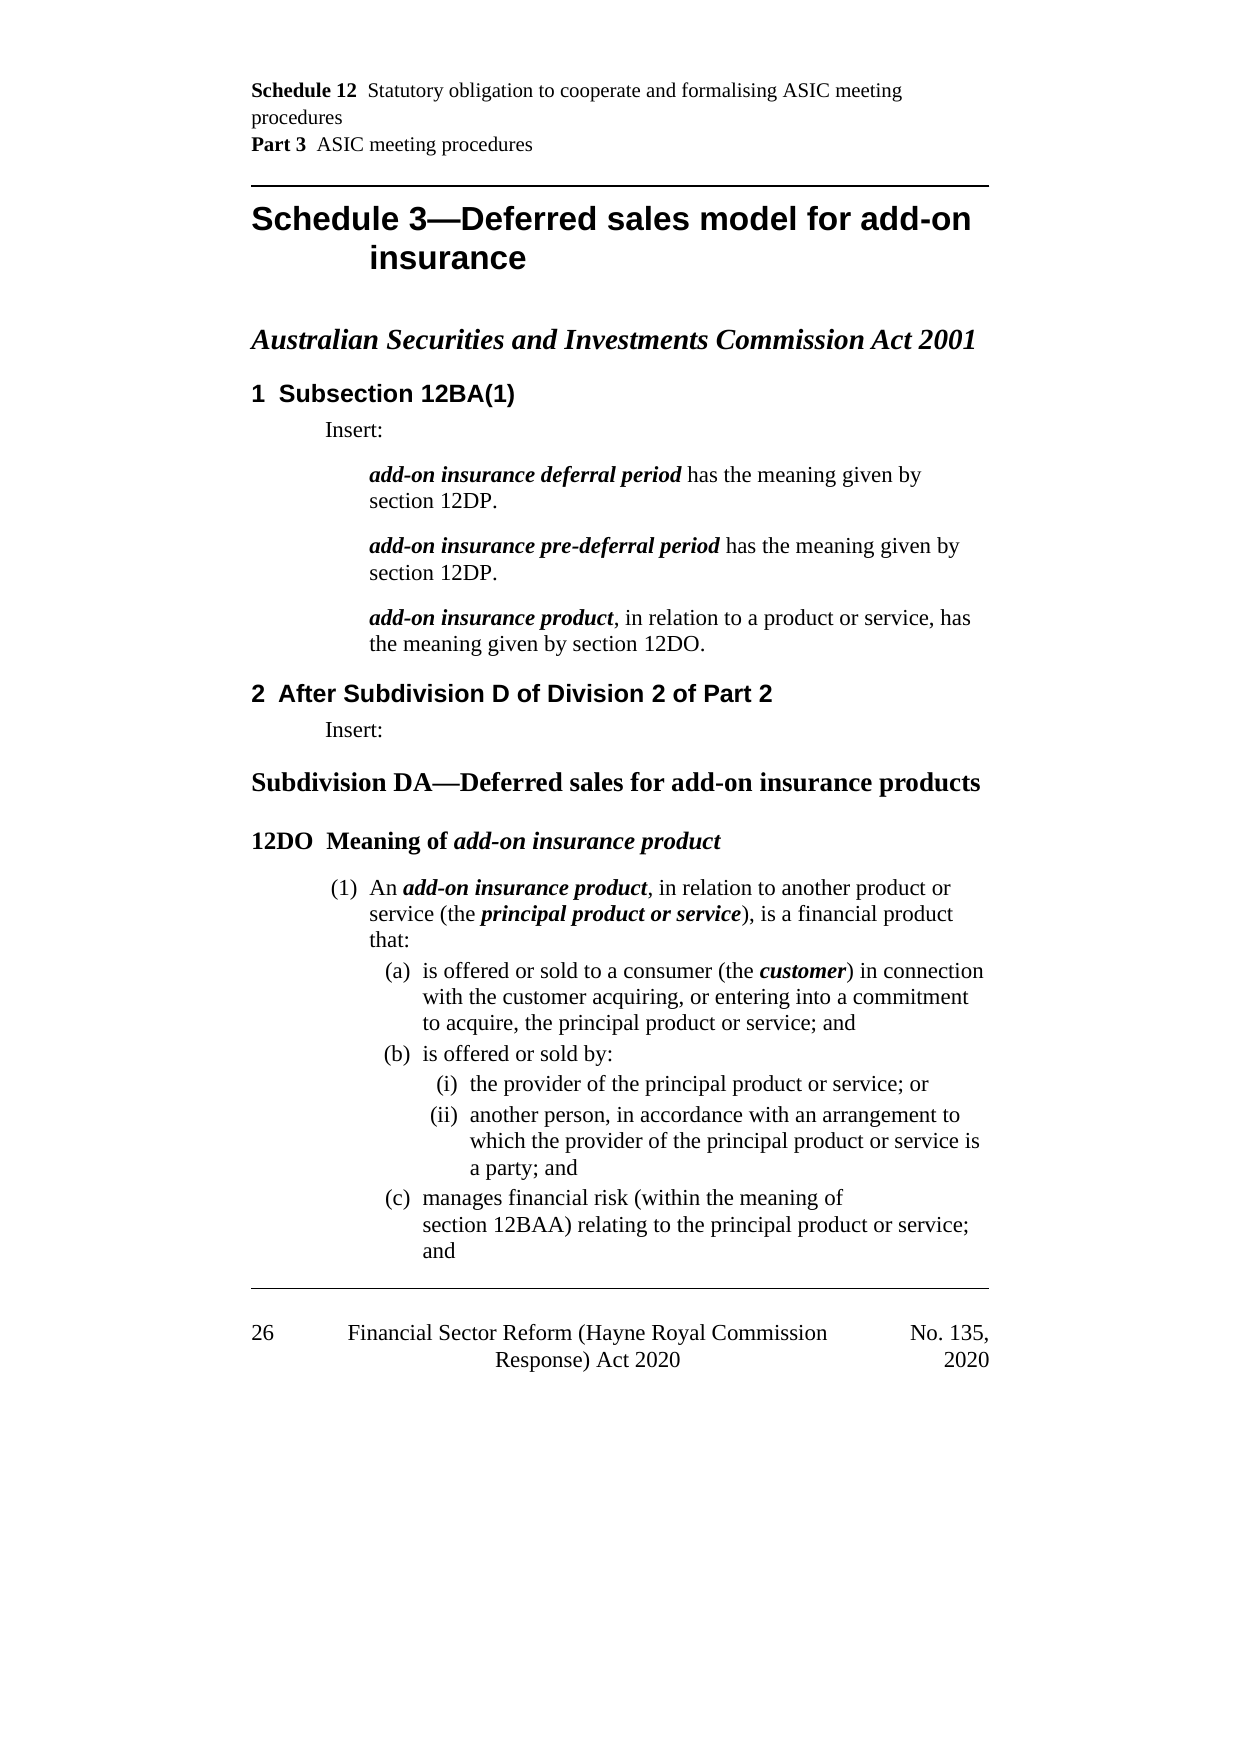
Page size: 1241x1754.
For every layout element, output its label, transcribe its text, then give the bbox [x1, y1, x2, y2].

text Insert: [325, 416, 989, 442]
text Insert: [325, 716, 989, 743]
text (i) the provider of the principal product or service; or [251, 1071, 989, 1097]
text (b) is offered or sold by: [251, 1040, 989, 1066]
text Schedule 3—Deferred sales model for add-on insurance [251, 199, 989, 276]
text add-on insurance pre-deferral period has the meaning given by section 12DP. [369, 532, 989, 585]
text (c) manages financial risk (within the meaning of section 12BAA) relating to the principal product or service; and [251, 1184, 989, 1263]
text (ii) another person, in accordance with an arrangement to which the provider of the principal product or service is a party; and [251, 1101, 989, 1180]
text add-on insurance deferral period has the meaning given by section 12DP. [369, 461, 989, 513]
text Australian Securities and Investments Commission Act 2001 [251, 322, 989, 356]
text 2 After Subdivision D of Division 2 of Part 2 [251, 679, 989, 708]
text (1) An add-on insurance product, in relation to another product or service (the principal product or service), is a financial product that: [251, 873, 989, 953]
text 1 Subsection 12BA(1) [251, 379, 989, 407]
text (a) is offered or sold to a consumer (the customer) in connection with the customer acquiring, or entering into a commitment to acquire, the principal product or service; and [251, 957, 989, 1036]
text Subdivision DA—Deferred sales for add-on insurance products [251, 766, 989, 797]
text add-on insurance product, in relation to a product or service, has the meaning given by section 12DO. [369, 604, 989, 656]
text 12DO Meaning of add-on insurance product [251, 826, 989, 855]
